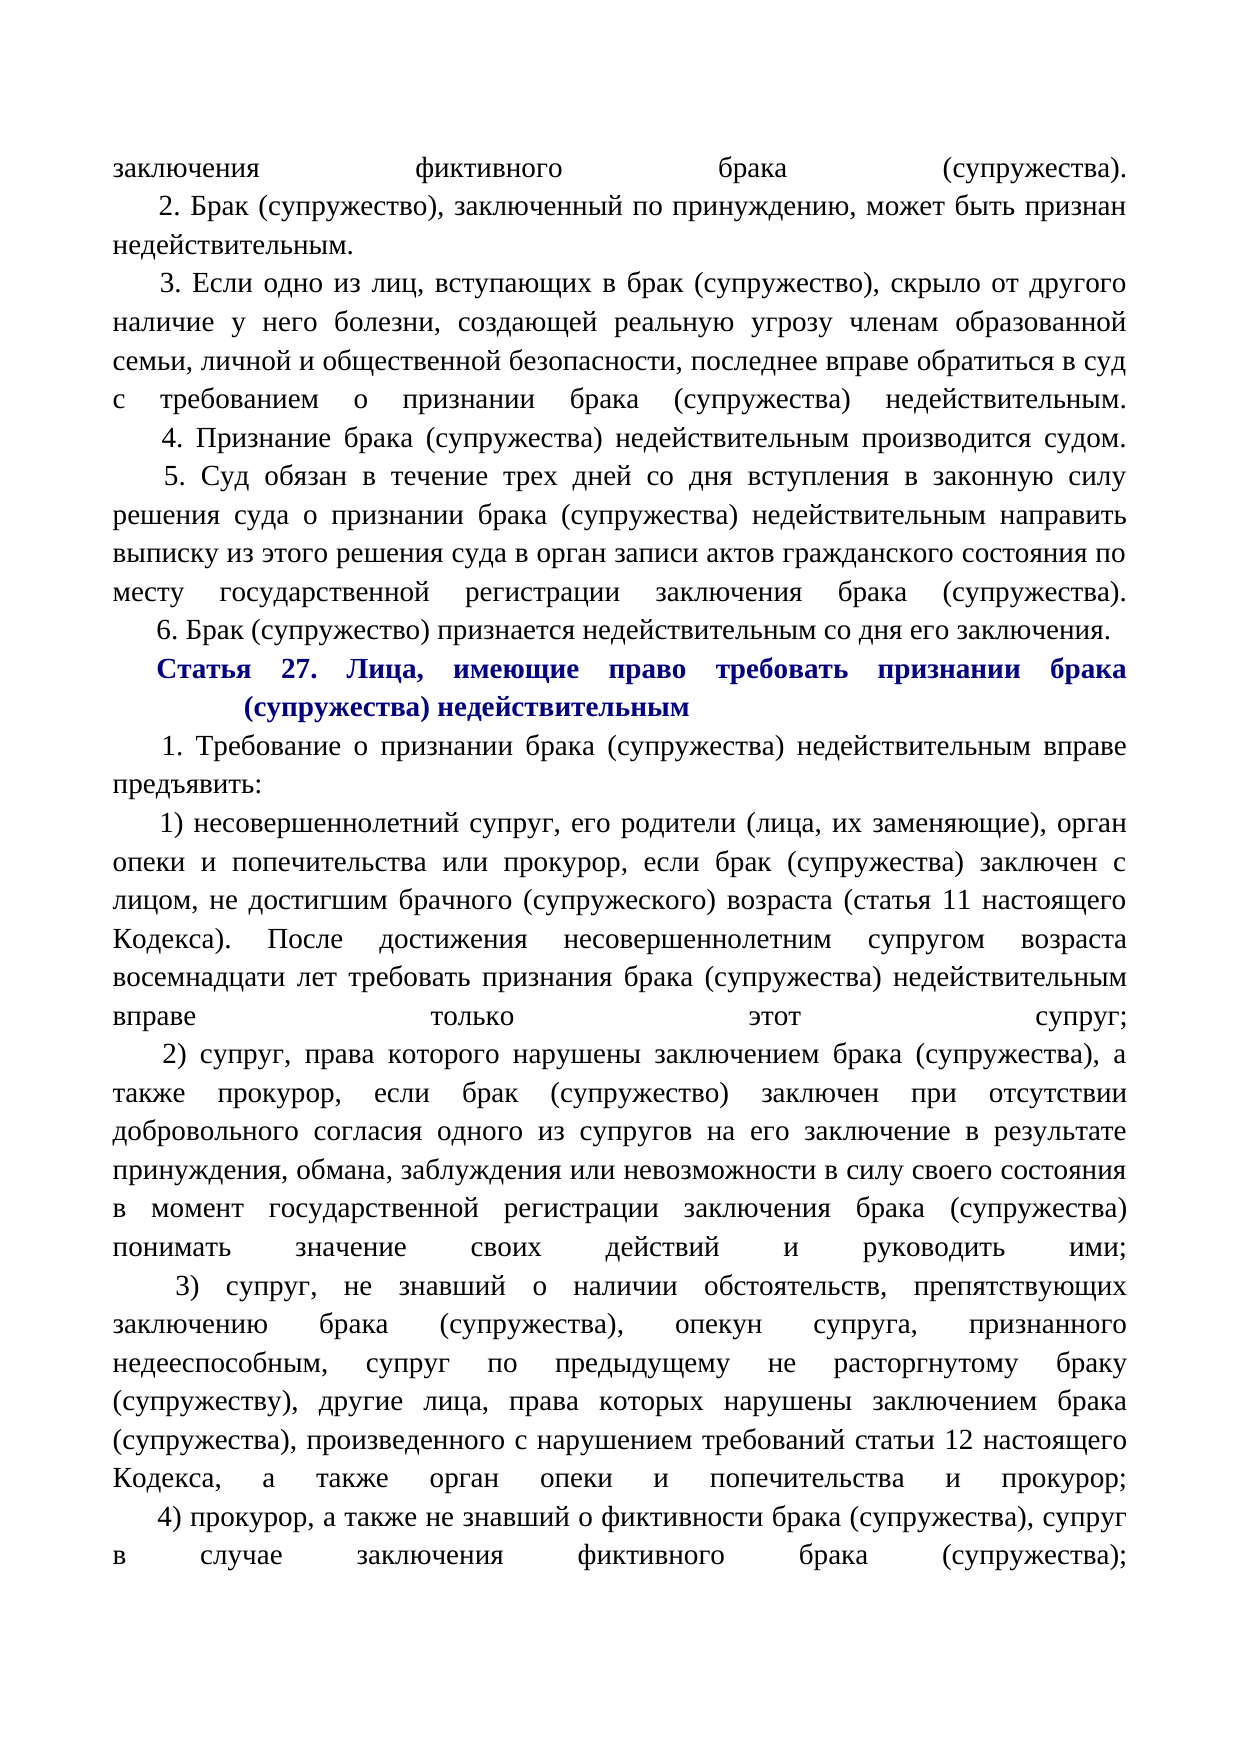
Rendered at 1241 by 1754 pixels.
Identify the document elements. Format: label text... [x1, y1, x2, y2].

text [112, 150, 1128, 646]
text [112, 728, 1128, 1571]
text Статья 27. Лица, имеющие право требовать признании брака (супружества) недействительным [112, 651, 1128, 723]
